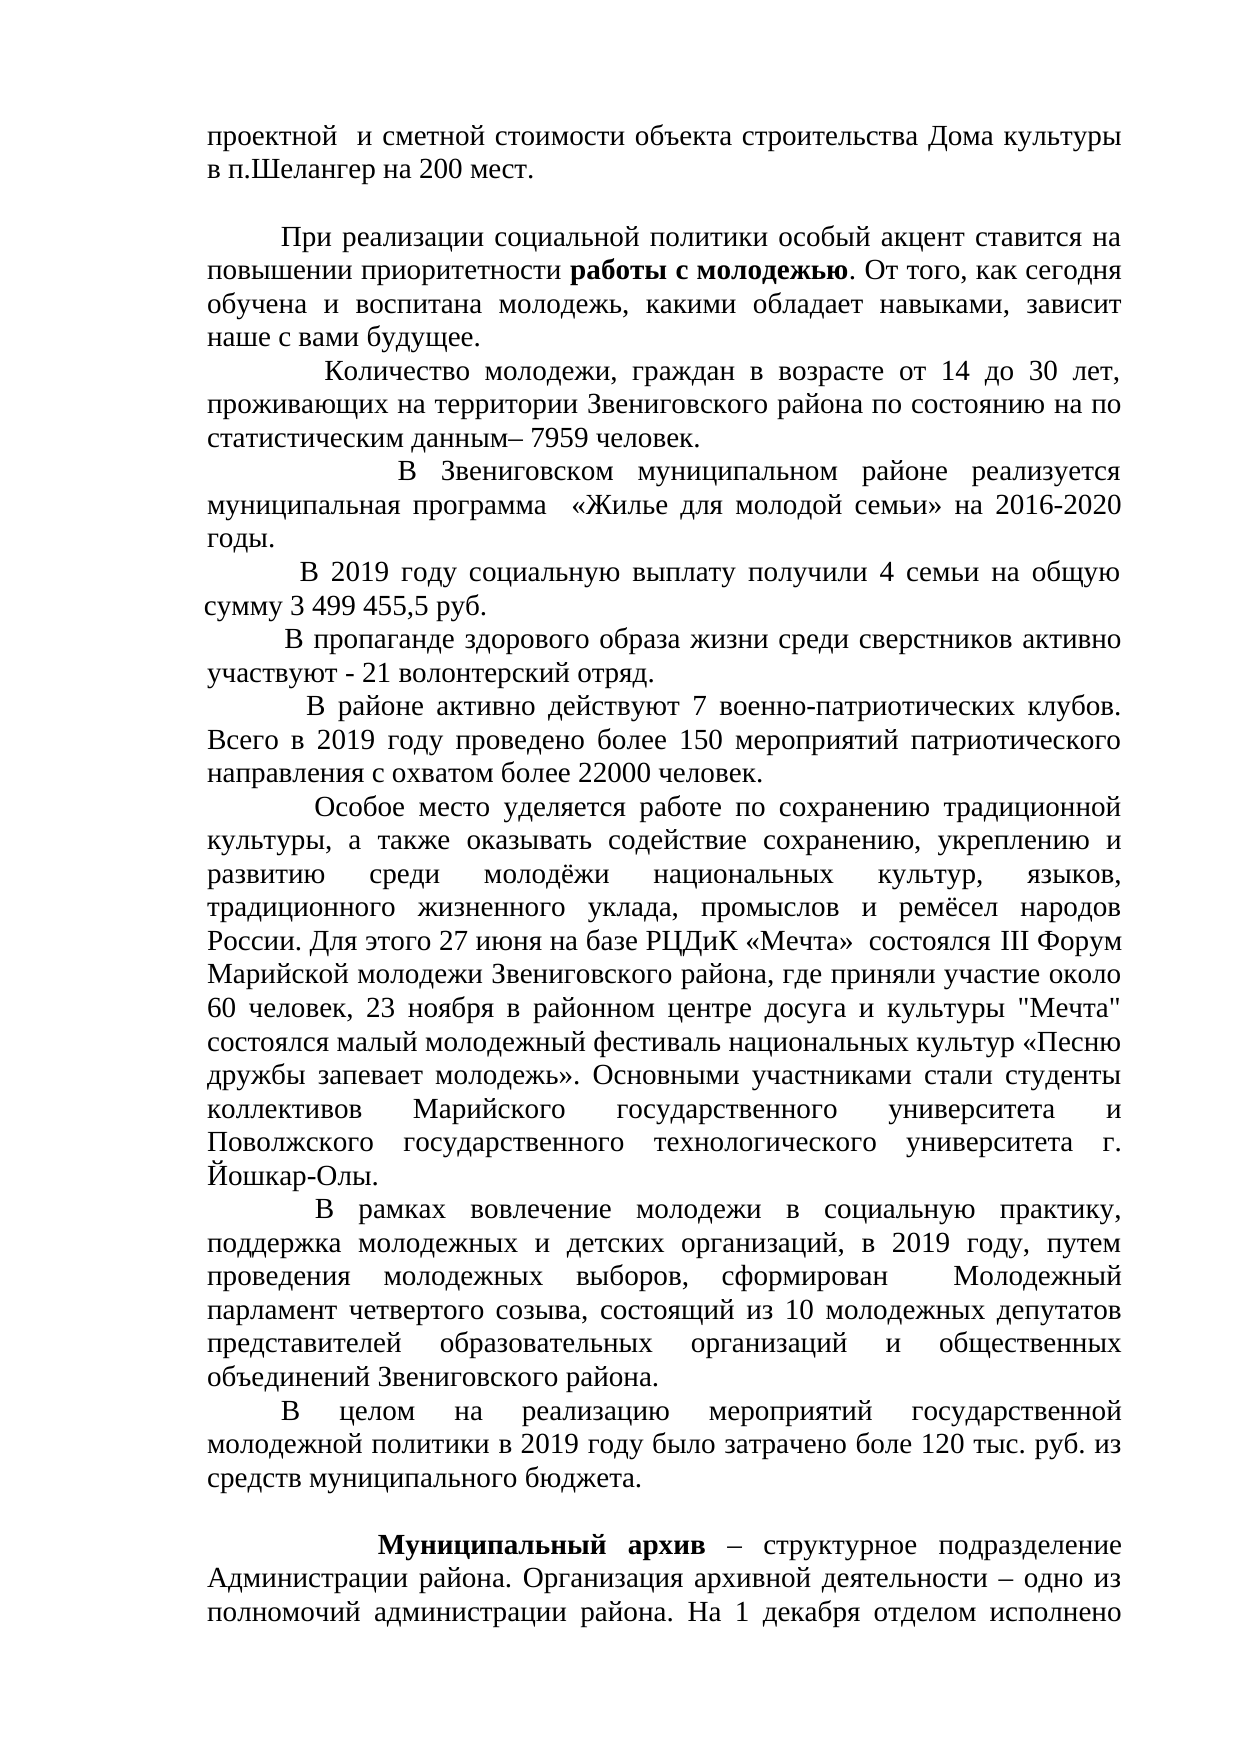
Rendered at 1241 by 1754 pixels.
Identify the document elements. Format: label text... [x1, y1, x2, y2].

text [207, 118, 1122, 185]
text В Звениговском муниципальном районе реализуется муниципальная программа «Жилье для молодой семьи» на 2016-2020 годы. [207, 453, 1122, 554]
text В пропаганде здорового образа жизни среди сверстников активно участвуют - 21 волонтерский отряд. [207, 621, 1122, 688]
text При реализации социальной политики особый акцент ставится на повышении приоритетности работы с молодежью. От того, как сегодня обучена и воспитана молодежь, какими обладает навыками, зависит наше с вами будущее. [207, 219, 1122, 353]
text Особое место уделяется работе по сохранению традиционной культуры, а также оказывать содействие сохранению, укреплению и развитию среди молодёжи национальных культур, языков, традиционного жизненного уклада, промыслов и ремёсел народов России. Для этого 27 июня на базе РЦДиК «Мечта» состоялся III Форум Марийской молодежи Звениговского района, где приняли участие около 60 человек, 23 ноября в районном центре досуга и культуры "Мечта" состоялся малый молодежный фестиваль национальных культур «Песню дружбы запевает молодежь». Основными участниками стали студенты коллективов Марийского государственного университета и Поволжского государственного технологического университета г. Йошкар-Олы. [207, 789, 1122, 1191]
text В районе активно действуют 7 военно-патриотических клубов. Всего в 2019 году проведено более 150 мероприятий патриотического направления с охватом более 22000 человек. [207, 688, 1122, 789]
text В рамках вовлечение молодежи в социальную практику, поддержка молодежных и детских организаций, в 2019 году, путем проведения молодежных выборов, сформирован Молодежный парламент четвертого созыва, состоящий из 10 молодежных депутатов представителей образовательных организаций и общественных объединений Звениговского района. [207, 1191, 1122, 1393]
text В 2019 году социальную выплату получили 4 семьи на общую сумму 3 499 455,5 руб. [204, 554, 1122, 621]
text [207, 1527, 1122, 1627]
text Количество молодежи, граждан в возрасте от 14 до 30 лет, проживающих на территории Звениговского района по состоянию на по статистическим данным– 7959 человек. [207, 353, 1122, 453]
text В целом на реализацию мероприятий государственной молодежной политики в 2019 году было затрачено боле 120 тыс. руб. из средств муниципального бюджета. [207, 1393, 1122, 1493]
